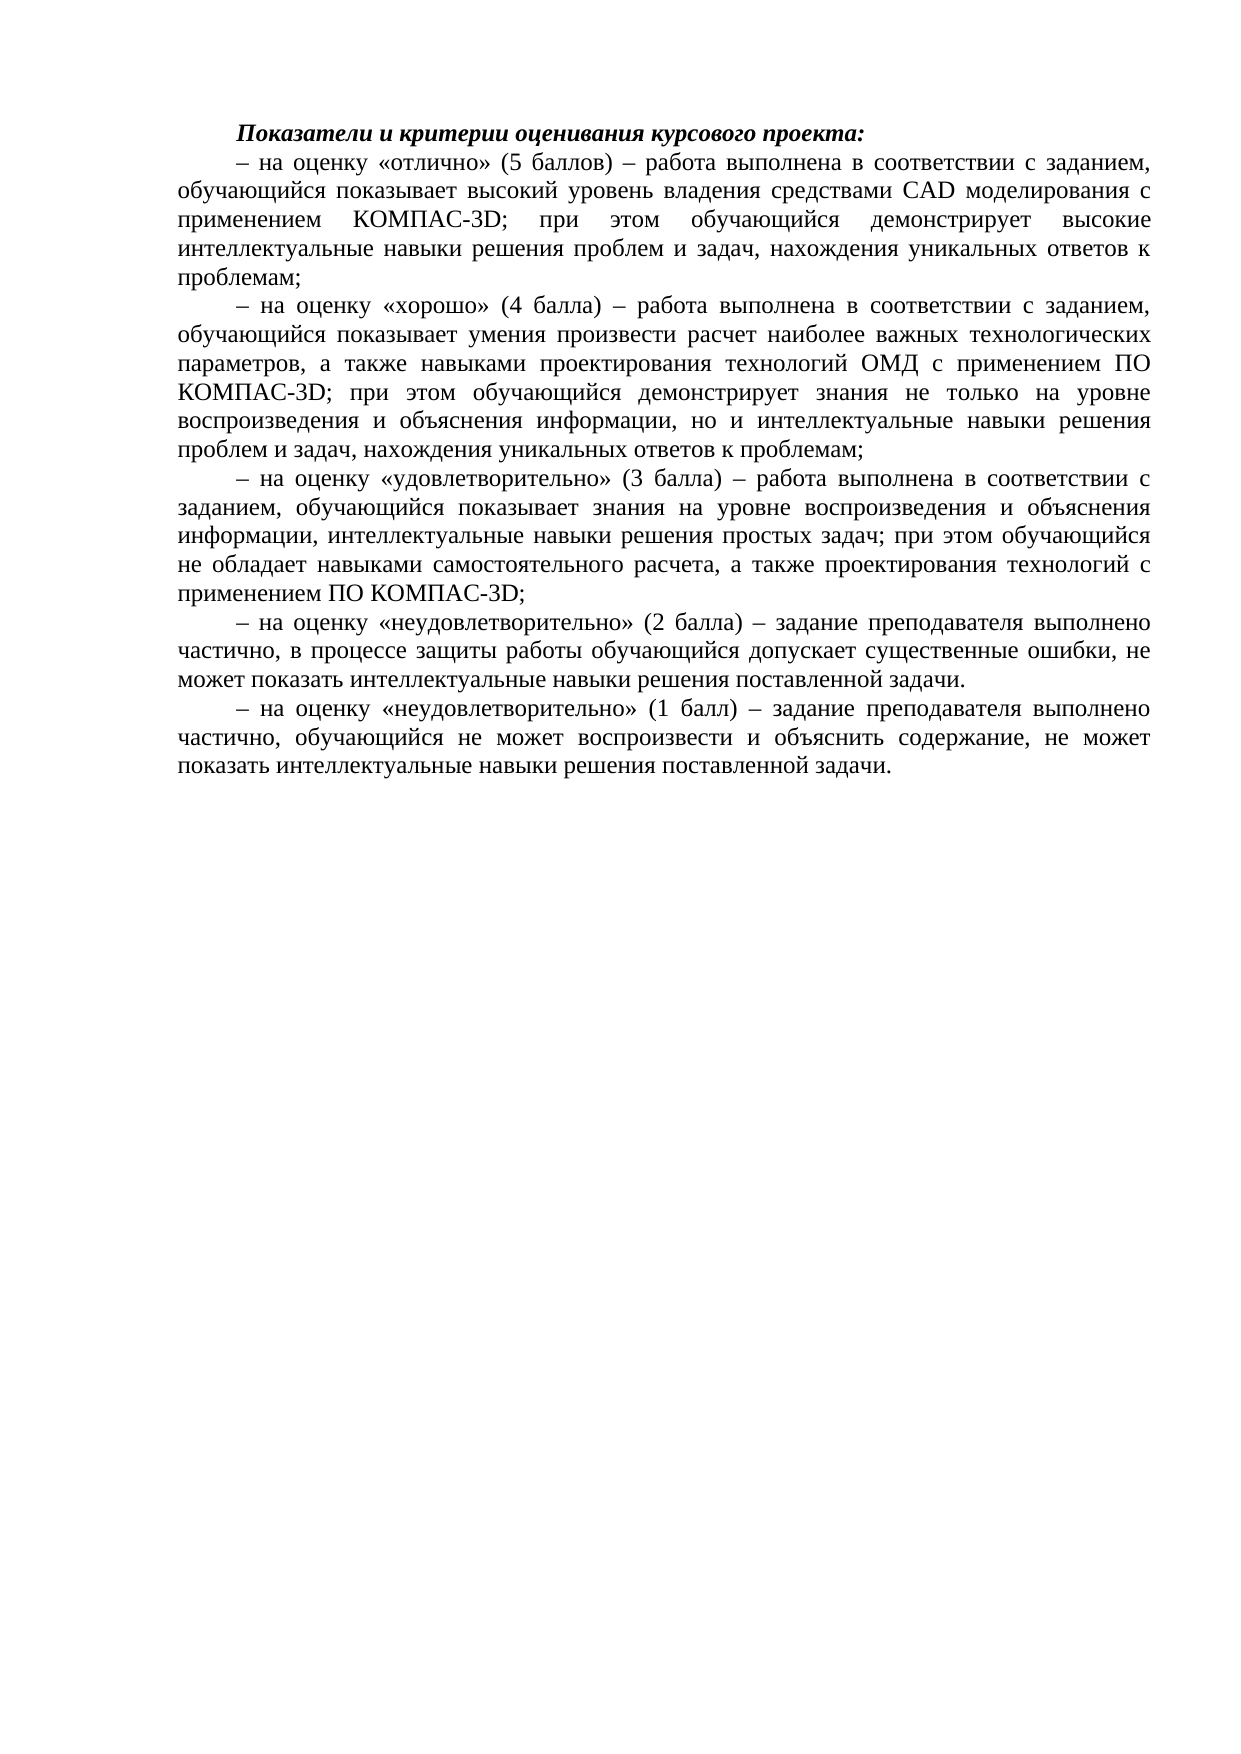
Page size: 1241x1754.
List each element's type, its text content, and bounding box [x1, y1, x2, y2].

text – на оценку «отлично» (5 баллов) – работа выполнена в соответствии с заданием, обучающийся показывает высокий уровень владения средствами CAD моделирования с применением КОМПАС-3D; при этом обучающийся демонстрирует высокие интеллектуальные навыки решения проблем и задач, нахождения уникальных ответов к проблемам; [177, 147, 1152, 291]
text – на оценку «хорошо» (4 балла) – работа выполнена в соответствии с заданием, обучающийся показывает умения произвести расчет наиболее важных технологических параметров, а также навыками проектирования технологий ОМД с применением ПО КОМПАС-3D; при этом обучающийся демонстрирует знания не только на уровне воспроизведения и объяснения информации, но и интеллектуальные навыки решения проблем и задач, нахождения уникальных ответов к проблемам; [177, 291, 1152, 463]
text – на оценку «неудовлетворительно» (2 балла) – задание преподавателя выполнено частично, в процессе защиты работы обучающийся допускает существенные ошибки, не может показать интеллектуальные навыки решения поставленной задачи. [177, 607, 1152, 693]
text – на оценку «удовлетворительно» (3 балла) – работа выполнена в соответствии с заданием, обучающийся показывает знания на уровне воспроизведения и объяснения информации, интеллектуальные навыки решения простых задач; при этом обучающийся не обладает навыками самостоятельного расчета, а также проектирования технологий с применением ПО КОМПАС-3D; [177, 463, 1152, 607]
text Показатели и критерии оценивания курсового проекта: [177, 118, 1152, 147]
text – на оценку «неудовлетворительно» (1 балл) – задание преподавателя выполнено частично, обучающийся не может воспроизвести и объяснить содержание, не может показать интеллектуальные навыки решения поставленной задачи. [177, 693, 1152, 779]
